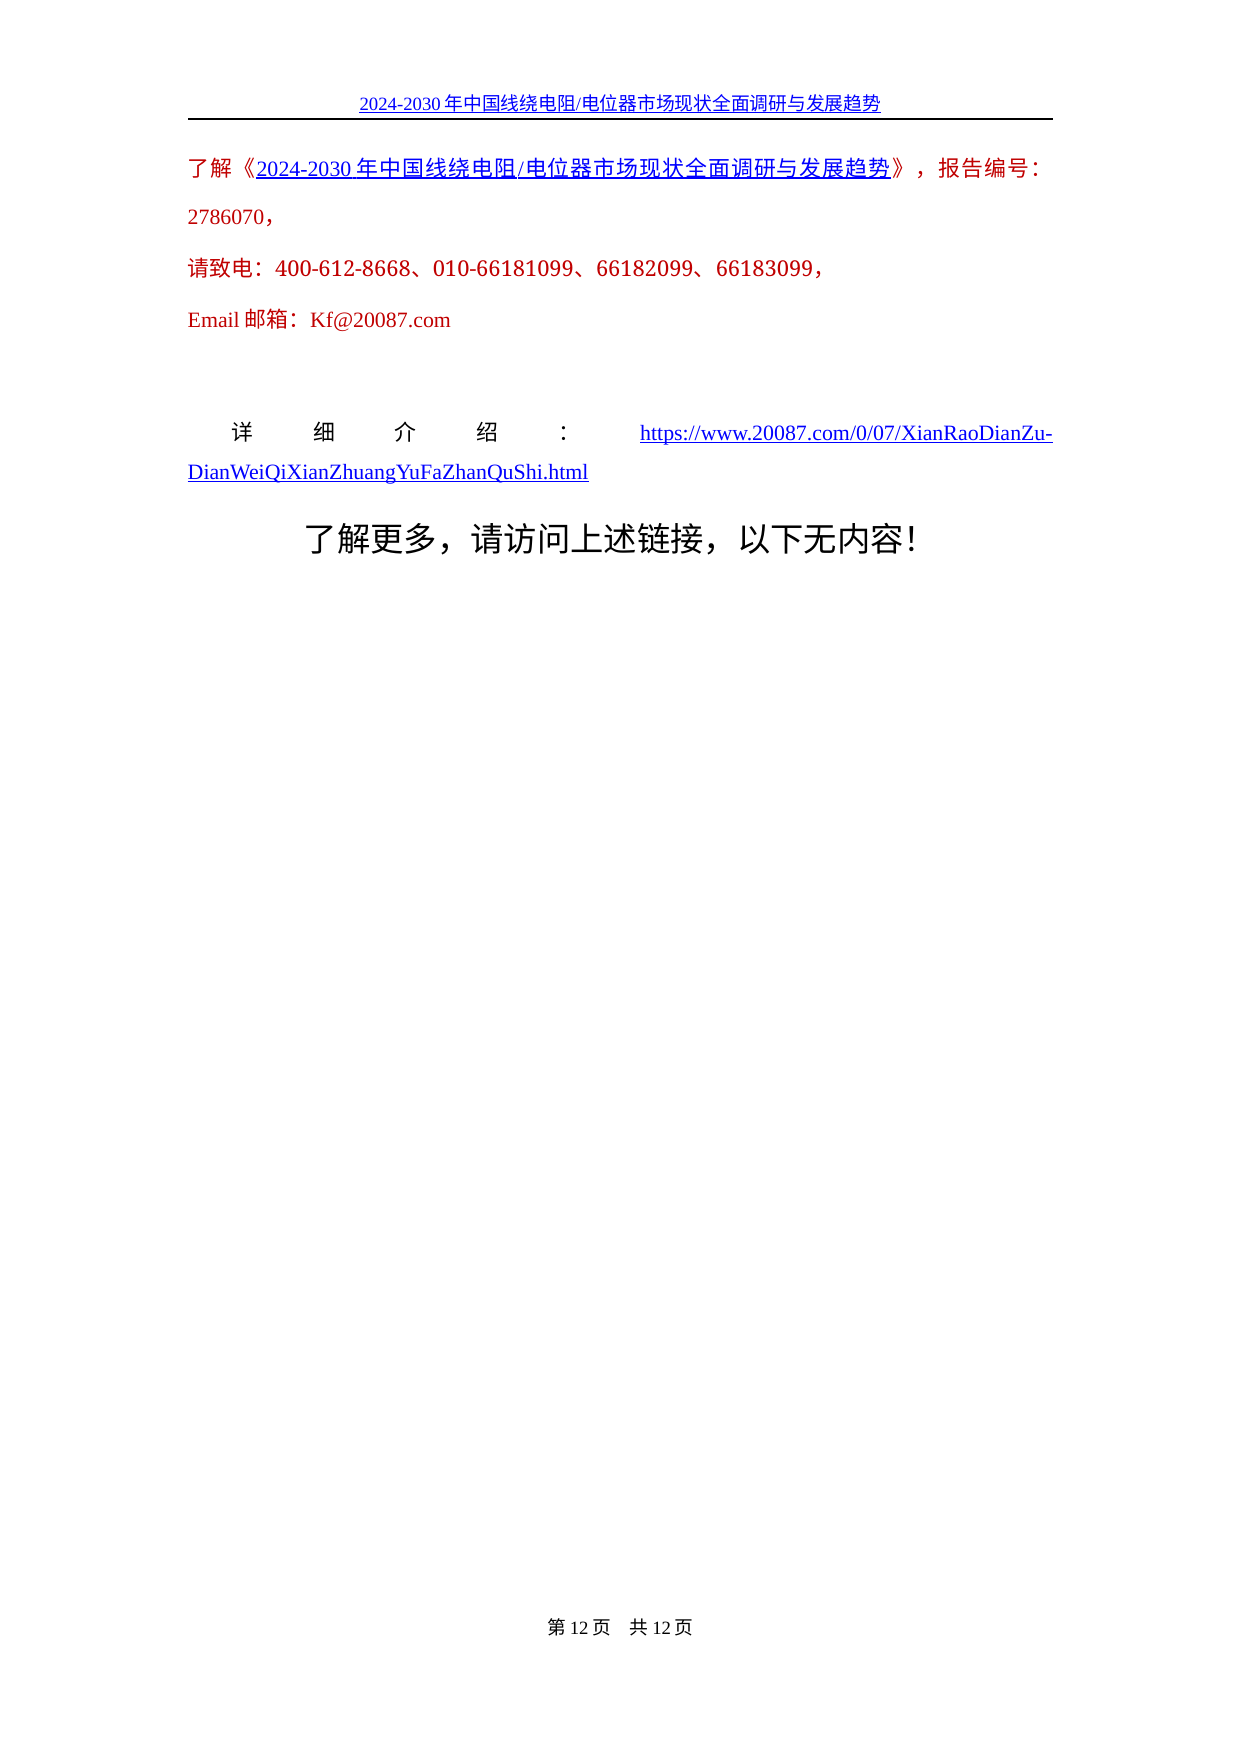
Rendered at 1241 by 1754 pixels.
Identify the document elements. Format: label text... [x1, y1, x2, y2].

text Email邮箱：Kf@20087.com [187, 302, 1053, 334]
text 详细介绍：https://www.20087.com/0/07/XianRaoDianZu-DianWeiQiXianZhuangYuFaZhanQuShi.html [187, 415, 1053, 488]
title 了解更多，请访问上述链接，以下无内容！ [187, 504, 1053, 569]
text 了解《2024-2030年中国线绕电阻/电位器市场现状全面调研与发展趋势》，报告编号：2786070， [187, 150, 1053, 231]
text 请致电：400-612-8668、010-66181099、66182099、66183099， [187, 251, 1053, 283]
